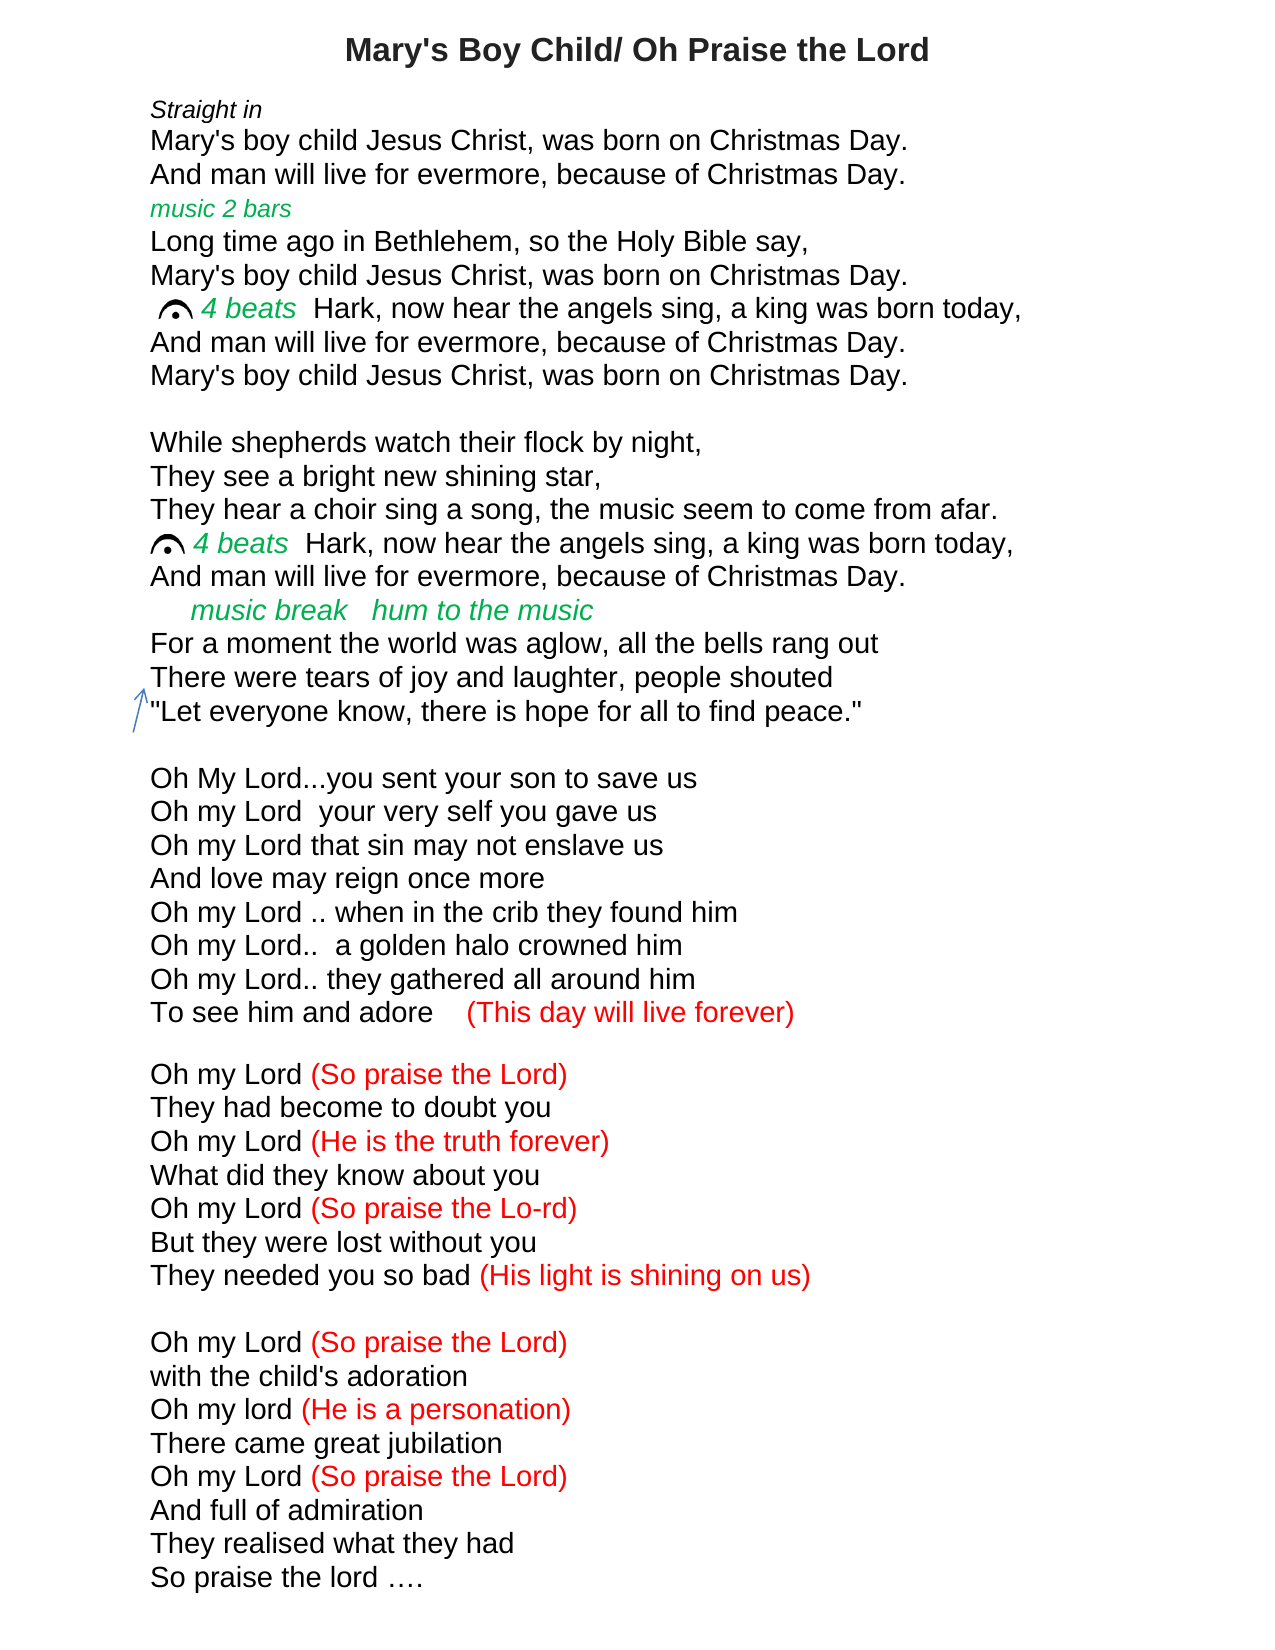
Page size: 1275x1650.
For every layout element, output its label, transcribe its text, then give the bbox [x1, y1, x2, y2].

text Straight in [150, 94, 1125, 123]
text Oh my Lord (So praise the Lord) They had become to doubt you Oh my Lord (He is the truth forever) What did they know about you Oh my Lord (So praise the Lo-rd) But they were lost without you They needed you so bad (His light is shining on us) Oh my Lord (So praise the Lord) with the child's adoration Oh my lord (He is a personation) There came great jubilation Oh my Lord (So praise the Lord) And full of admiration They realised what they had So praise the lord …. [150, 1057, 1125, 1594]
text Oh my Lord your very self you gave us Oh my Lord that sin may not enslave us And love may reign once more Oh my Lord .. when in the crib they found him Oh my Lord.. a golden halo crowned him Oh my Lord.. they gathered all around him To see him and adore (This day will live forever) [150, 794, 1125, 1057]
text Mary's boy child Jesus Christ, was born on Christmas Day. And man will live for evermore, because of Christmas Day. music 2 bars Long time ago in Bethlehem, so the Holy Bible say, Mary's boy child Jesus Christ, was born on Christmas Day. 4 beats Hark, now hear the angels sing, a king was born today, And man will live for evermore, because of Christmas Day. Mary's boy child Jesus Christ, was born on Christmas Day. While shepherds watch their flock by night, They see a bright new shining star, They hear a choir sing a song, the music seem to come from afar. 4 beats Hark, now hear the angels sing, a king was born today, And man will live for evermore, because of Christmas Day. music break hum to the music For a moment the world was aglow, all the bells rang out There were tears of joy and laughter, people shouted "Let everyone know, there is hope for all to find peace." Oh My Lord...you sent your son to save us [150, 123, 1125, 794]
text Mary's Boy Child/ Oh Praise the Lord [150, 29, 1125, 68]
picture [150, 534, 185, 554]
picture [158, 299, 193, 319]
